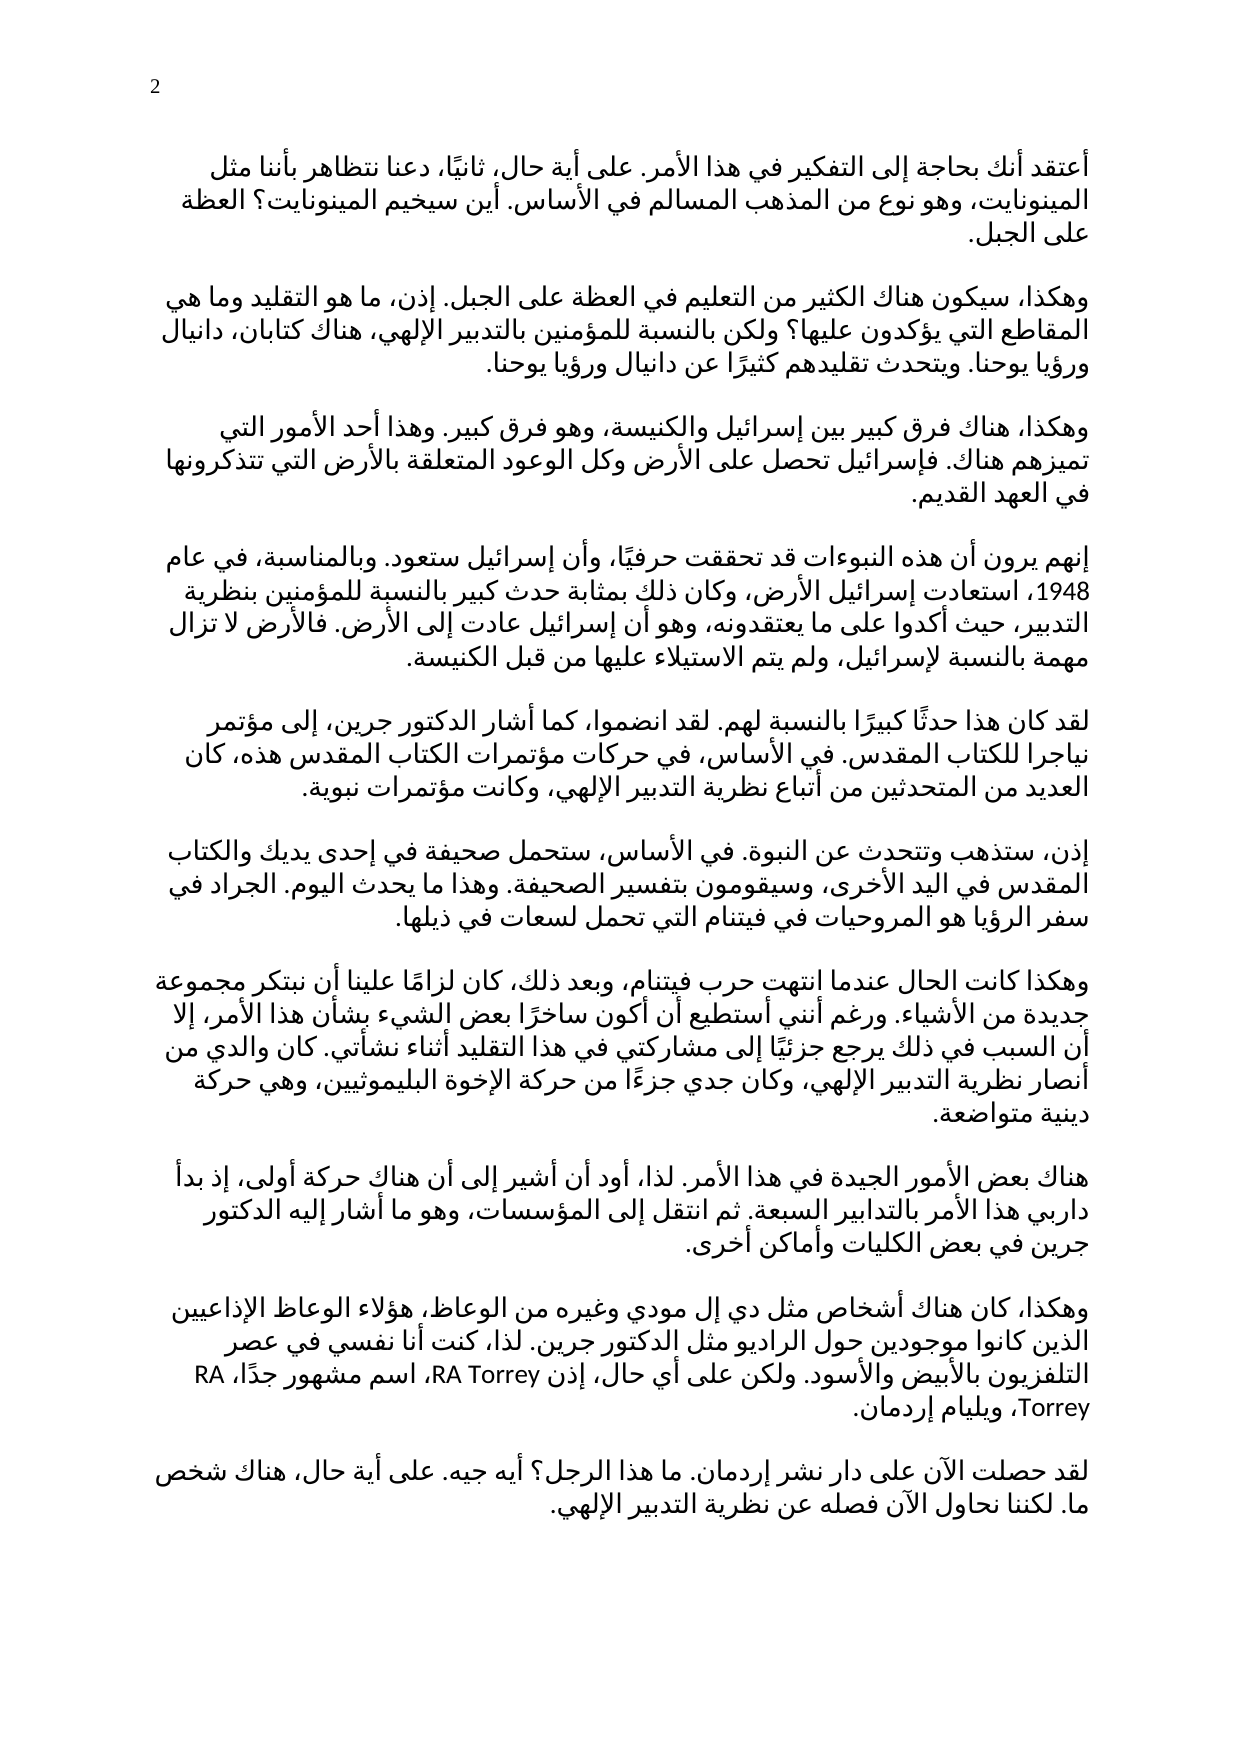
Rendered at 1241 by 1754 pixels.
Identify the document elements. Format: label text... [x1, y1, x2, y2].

text وهكذا، كان هناك أشخاص مثل دي إل مودي وغيره من الوعاظ، هؤلاء الوعاظ الإذاعيين الذين كانوا موجودين حول الراديو مثل الدكتور جرين. لذا، كنت أنا نفسي في عصر التلفزيون بالأبيض والأسود. ولكن على أي حال، إذن RA Torrey، اسم مشهور جدًا، RA Torrey، ويليام إردمان. [150, 1291, 1090, 1423]
text هناك بعض الأمور الجيدة في هذا الأمر. لذا، أود أن أشير إلى أن هناك حركة أولى، إذ بدأ داربي هذا الأمر بالتدابير السبعة. ثم انتقل إلى المؤسسات، وهو ما أشار إليه الدكتور جرين في بعض الكليات وأماكن أخرى. [150, 1161, 1090, 1259]
text لقد كان هذا حدثًا كبيرًا بالنسبة لهم. لقد انضموا، كما أشار الدكتور جرين، إلى مؤتمر نياجرا للكتاب المقدس. في الأساس، في حركات مؤتمرات الكتاب المقدس هذه، كان العديد من المتحدثين من أتباع نظرية التدبير الإلهي، وكانت مؤتمرات نبوية. [150, 704, 1090, 803]
text وهكذا، هناك فرق كبير بين إسرائيل والكنيسة، وهو فرق كبير. وهذا أحد الأمور التي تميزهم هناك. فإسرائيل تحصل على الأرض وكل الوعود المتعلقة بالأرض التي تتذكرونها في العهد القديم. [150, 410, 1090, 509]
text إذن، ستذهب وتتحدث عن النبوة. في الأساس، ستحمل صحيفة في إحدى يديك والكتاب المقدس في اليد الأخرى، وسيقومون بتفسير الصحيفة. وهذا ما يحدث اليوم. الجراد في سفر الرؤيا هو المروحيات في فيتنام التي تحمل لسعات في ذيلها. [150, 834, 1090, 933]
text إنهم يرون أن هذه النبوءات قد تحققت حرفيًا، وأن إسرائيل ستعود. وبالمناسبة، في عام 1948، استعادت إسرائيل الأرض، وكان ذلك بمثابة حدث كبير بالنسبة للمؤمنين بنظرية التدبير، حيث أكدوا على ما يعتقدونه، وهو أن إسرائيل عادت إلى الأرض. فالأرض لا تزال مهمة بالنسبة لإسرائيل، ولم يتم الاستيلاء عليها من قبل الكنيسة. [150, 541, 1090, 673]
text لقد حصلت الآن على دار نشر إردمان. ما هذا الرجل؟ أيه جيه. على أية حال، هناك شخص ما. لكننا نحاول الآن فصله عن نظرية التدبير الإلهي. [150, 1454, 1090, 1520]
text وهكذا، سيكون هناك الكثير من التعليم في العظة على الجبل. إذن، ما هو التقليد وما هي المقاطع التي يؤكدون عليها؟ ولكن بالنسبة للمؤمنين بالتدبير الإلهي، هناك كتابان، دانيال ورؤيا يوحنا. ويتحدث تقليدهم كثيرًا عن دانيال ورؤيا يوحنا. [150, 280, 1090, 379]
text أعتقد أنك بحاجة إلى التفكير في هذا الأمر. على أية حال، ثانيًا، دعنا نتظاهر بأننا مثل المينونايت، وهو نوع من المذهب المسالم في الأساس. أين سيخيم المينونايت؟ العظة على الجبل. [150, 150, 1090, 249]
text وهكذا كانت الحال عندما انتهت حرب فيتنام، وبعد ذلك، كان لزامًا علينا أن نبتكر مجموعة جديدة من الأشياء. ورغم أنني أستطيع أن أكون ساخرًا بعض الشيء بشأن هذا الأمر، إلا أن السبب في ذلك يرجع جزئيًا إلى مشاركتي في هذا التقليد أثناء نشأتي. كان والدي من أنصار نظرية التدبير الإلهي، وكان جدي جزءًا من حركة الإخوة البليموثيين، وهي حركة دينية متواضعة. [150, 964, 1090, 1129]
